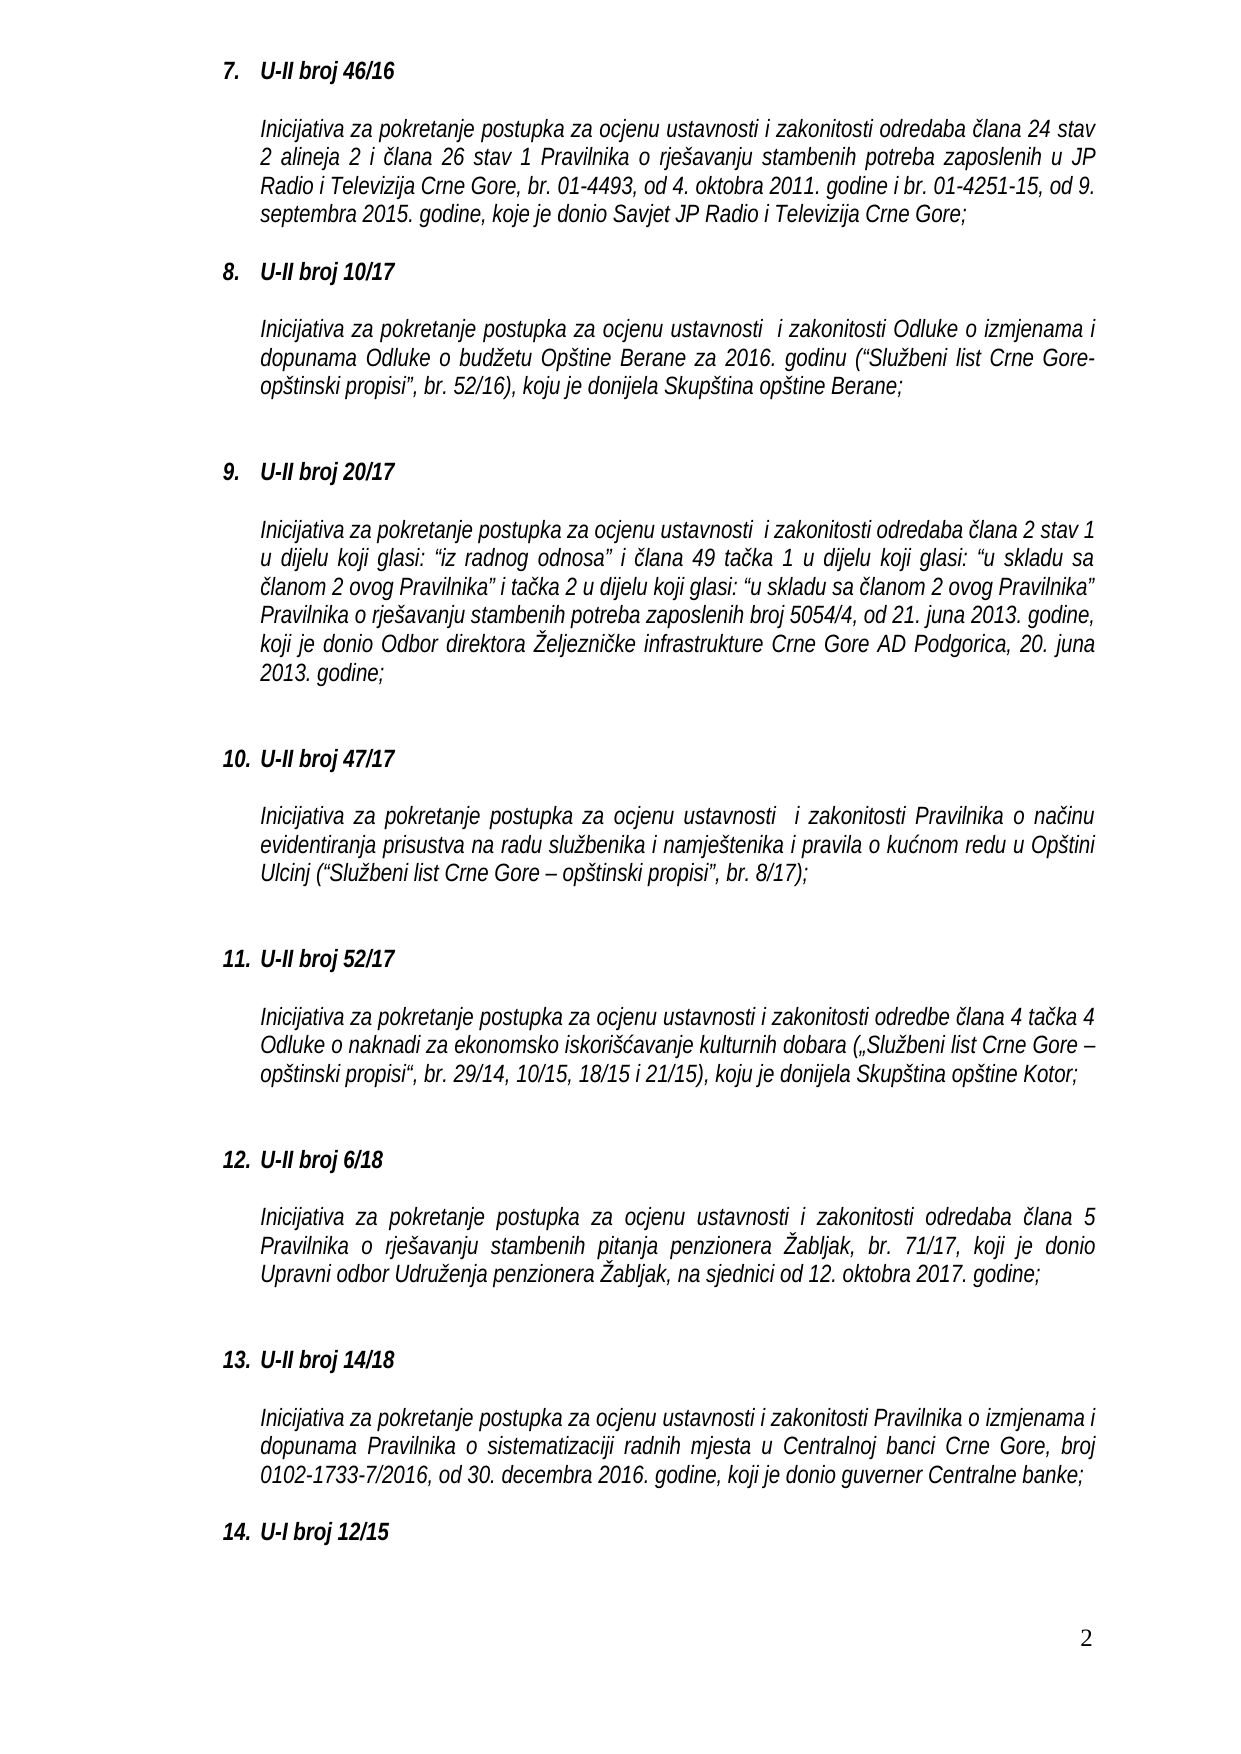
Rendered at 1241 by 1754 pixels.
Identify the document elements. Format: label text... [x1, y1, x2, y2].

list U-II broj 20/17 [223, 457, 1097, 486]
list U-II broj 6/18 [223, 1145, 1097, 1173]
list Inicijativa za pokretanje postupka za ocjenu ustavnosti i zakonitosti odredbe člana 4 tačka 4 Odluke o naknadi za ekonomsko iskorišćavanje kulturnih dobara („Službeni list Crne Gore – opštinski propisi“, br. 29/14, 10/15, 18/15 i 21/15), koju je donijela Skupština opštine Kotor; [260, 1002, 1097, 1088]
list U-II broj 52/17 [223, 944, 1097, 973]
list U-II broj 46/16 [223, 56, 1097, 85]
list Inicijativa za pokretanje postupka za ocjenu ustavnosti i zakonitosti Pravilnika o načinu evidentiranja prisustva na radu službenika i namještenika i pravila o kućnom redu u Opštini Ulcinj (“Službeni list Crne Gore – opštinski propisi”, br. 8/17); [260, 801, 1097, 887]
text Inicijativa za pokretanje postupka za ocjenu ustavnosti i zakonitosti odredaba člana 2 stav 1 u dijelu koji glasi: “iz radnog odnosa” i člana 49 tačka 1 u dijelu koji glasi: “u skladu sa članom 2 ovog Pravilnika” i tačka 2 u dijelu koji glasi: “u skladu sa članom 2 ovog Pravilnika” Pravilnika o rješavanju stambenih potreba zaposlenih broj 5054/4, od 21. juna 2013. godine, koji je donio Odbor direktora Željezničke infrastrukture Crne Gore AD Podgorica, 20. juna 2013. godine; [260, 514, 1097, 686]
list U-II broj 47/17 [223, 744, 1097, 772]
list U-I broj 12/15 [223, 1517, 1097, 1546]
list U-II broj 14/18 [223, 1345, 1097, 1374]
list Inicijativa za pokretanje postupka za ocjenu ustavnosti i zakonitosti odredaba člana 24 stav 2 alineja 2 i člana 26 stav 1 Pravilnika o rješavanju stambenih potreba zaposlenih u JP Radio i Televizija Crne Gore, br. 01-4493, od 4. oktobra 2011. godine i br. 01-4251-15, od 9. septembra 2015. godine, koje je donio Savjet JP Radio i Televizija Crne Gore; [260, 113, 1097, 228]
list U-II broj 10/17 [223, 257, 1097, 285]
list Inicijativa za pokretanje postupka za ocjenu ustavnosti i zakonitosti odredaba člana 5 Pravilnika o rješavanju stambenih pitanja penzionera Žabljak, br. 71/17, koji je donio Upravni odbor Udruženja penzionera Žabljak, na sjednici od 12. oktobra 2017. godine; [260, 1202, 1097, 1288]
list Inicijativa za pokretanje postupka za ocjenu ustavnosti i zakonitosti Odluke o izmjenama i dopunama Odluke o budžetu Opštine Berane za 2016. godinu (“Službeni list Crne Gore-opštinski propisi”, br. 52/16), koju je donijela Skupština opštine Berane; [260, 314, 1097, 400]
list Inicijativa za pokretanje postupka za ocjenu ustavnosti i zakonitosti Pravilnika o izmjenama i dopunama Pravilnika o sistematizaciji radnih mjesta u Centralnoj banci Crne Gore, broj 0102-1733-7/2016, od 30. decembra 2016. godine, koji je donio guverner Centralne banke; [260, 1403, 1097, 1489]
